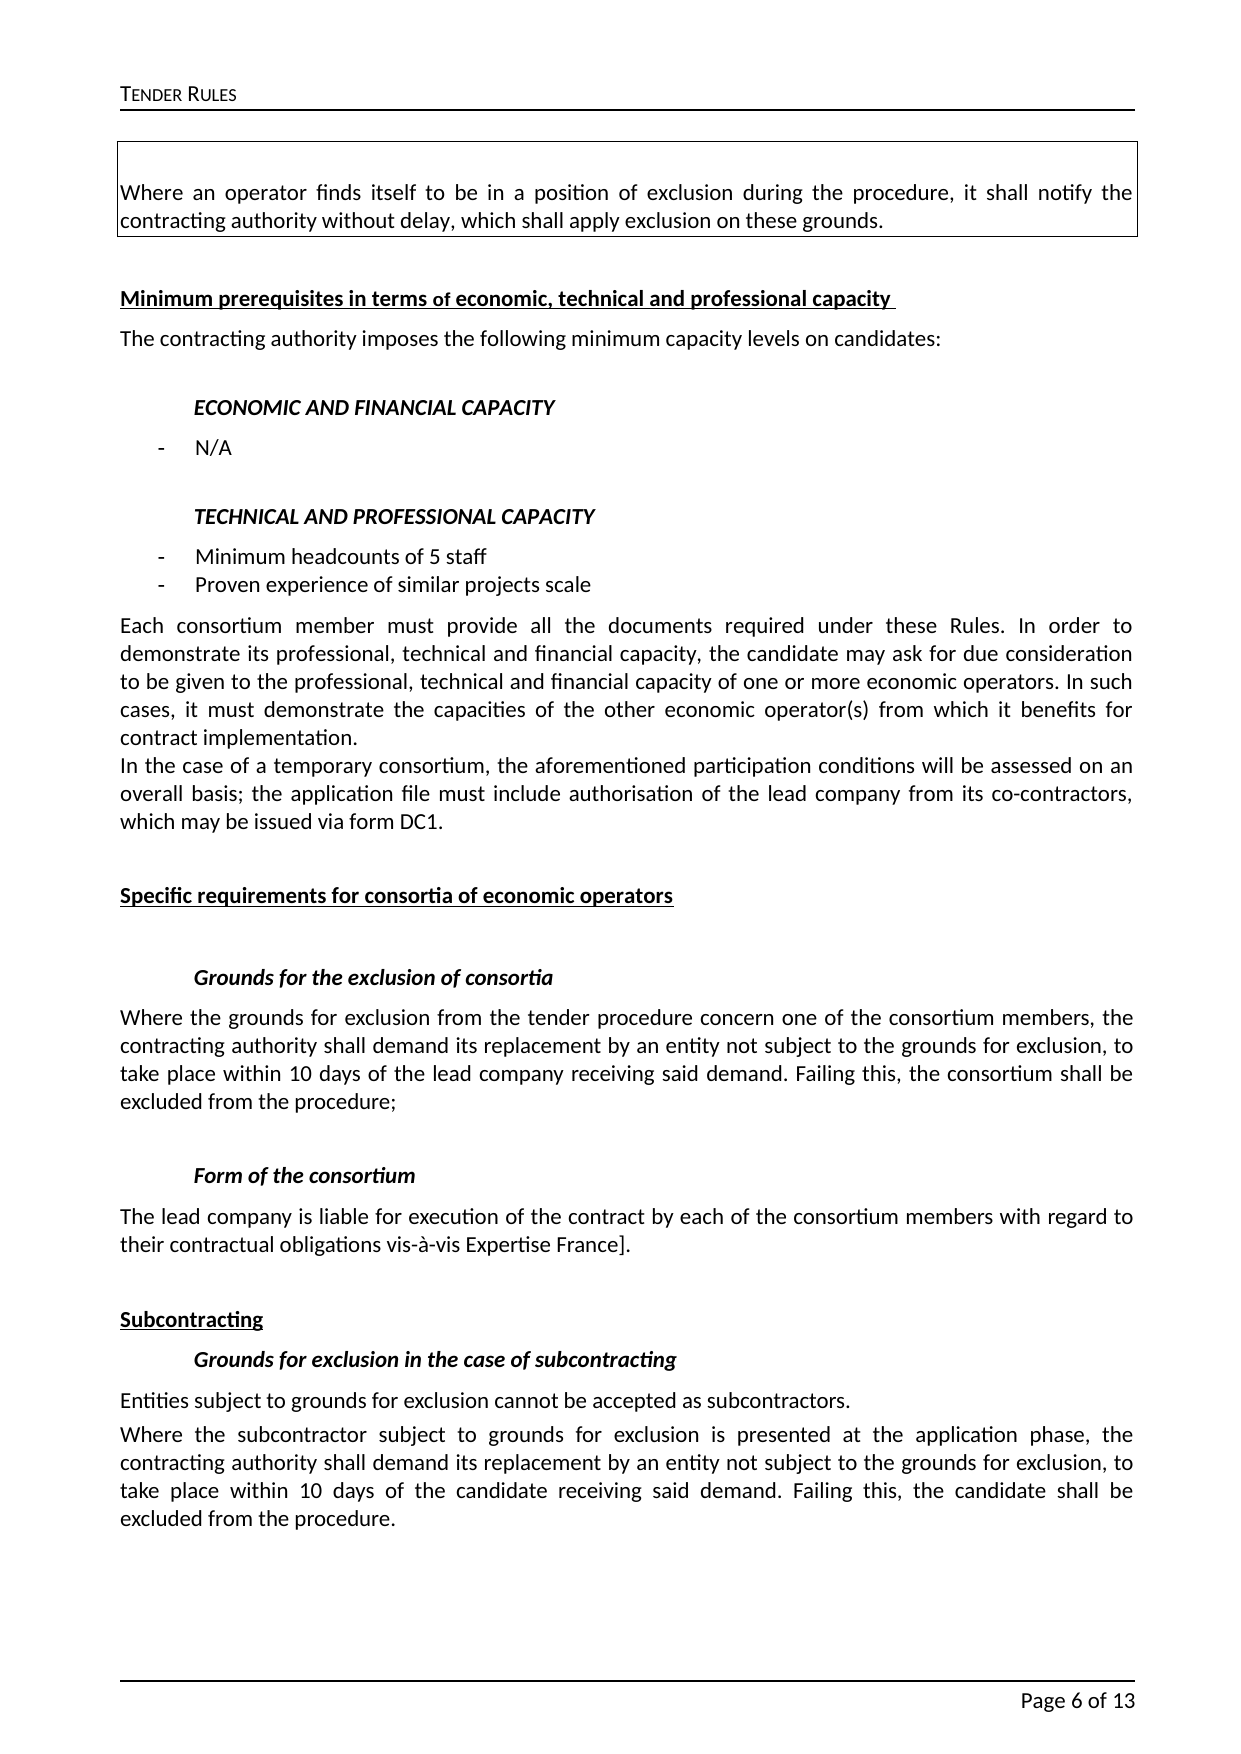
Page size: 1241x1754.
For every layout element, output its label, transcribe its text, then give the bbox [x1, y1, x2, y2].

subtitle Grounds for exclusion in the case of subcontracting [194, 1345, 1135, 1373]
subtitle Specific requirements for consortia of economic operators [120, 882, 1135, 909]
text Where the subcontractor subject to grounds for exclusion is presented at the application phase, the contracting authority shall demand its replacement by an entity not subject to the grounds for exclusion, to take place within 10 days of the candidate receiving said demand. Failing this, the candidate shall be excluded from the procedure. [120, 1420, 1135, 1532]
text Each consortium member must provide all the documents required under these Rules. In order to demonstrate its professional, technical and financial capacity, the candidate may ask for due consideration to be given to the professional, technical and financial capacity of one or more economic operators. In such cases, it must demonstrate the capacities of the other economic operator(s) from which it benefits for contract implementation. [120, 611, 1135, 751]
text The contracting authority imposes the following minimum capacity levels on candidates: [120, 324, 1135, 352]
subtitle Grounds for the exclusion of consortia [194, 963, 1135, 991]
list Proven experience of similar projects scale [157, 570, 1135, 598]
list N/A [157, 433, 1135, 461]
subtitle ECONOMIC AND FINANCIAL CAPACITY [194, 393, 1135, 421]
subtitle Subcontracting [120, 1305, 1135, 1333]
text In the case of a temporary consortium, the aforementioned participation conditions will be assessed on an overall basis; the application file must include authorisation of the lead company from its co-contractors, which may be issued via form DC1. [120, 751, 1135, 835]
list Minimum headcounts of 5 staff [157, 542, 1135, 570]
text Where the grounds for exclusion from the tender procedure concern one of the consortium members, the contracting authority shall demand its replacement by an entity not subject to the grounds for exclusion, to take place within 10 days of the lead company receiving said demand. Failing this, the consortium shall be excluded from the procedure; [120, 1003, 1135, 1115]
subtitle TECHNICAL AND PROFESSIONAL CAPACITY [194, 502, 1135, 530]
text Where an operator finds itself to be in a position of exclusion during the procedure, it shall notify the contracting authority without delay, which shall apply exclusion on these grounds. [118, 175, 1137, 236]
subtitle Minimum prerequisites in terms of economic, technical and professional capacity [120, 284, 1135, 312]
text The lead company is liable for execution of the contract by each of the consortium members with regard to their contractual obligations vis-à-vis Expertise France]. [120, 1202, 1135, 1258]
text Entities subject to grounds for exclusion cannot be accepted as subcontractors. [120, 1386, 1135, 1414]
subtitle Form of the consortium [194, 1162, 1135, 1190]
